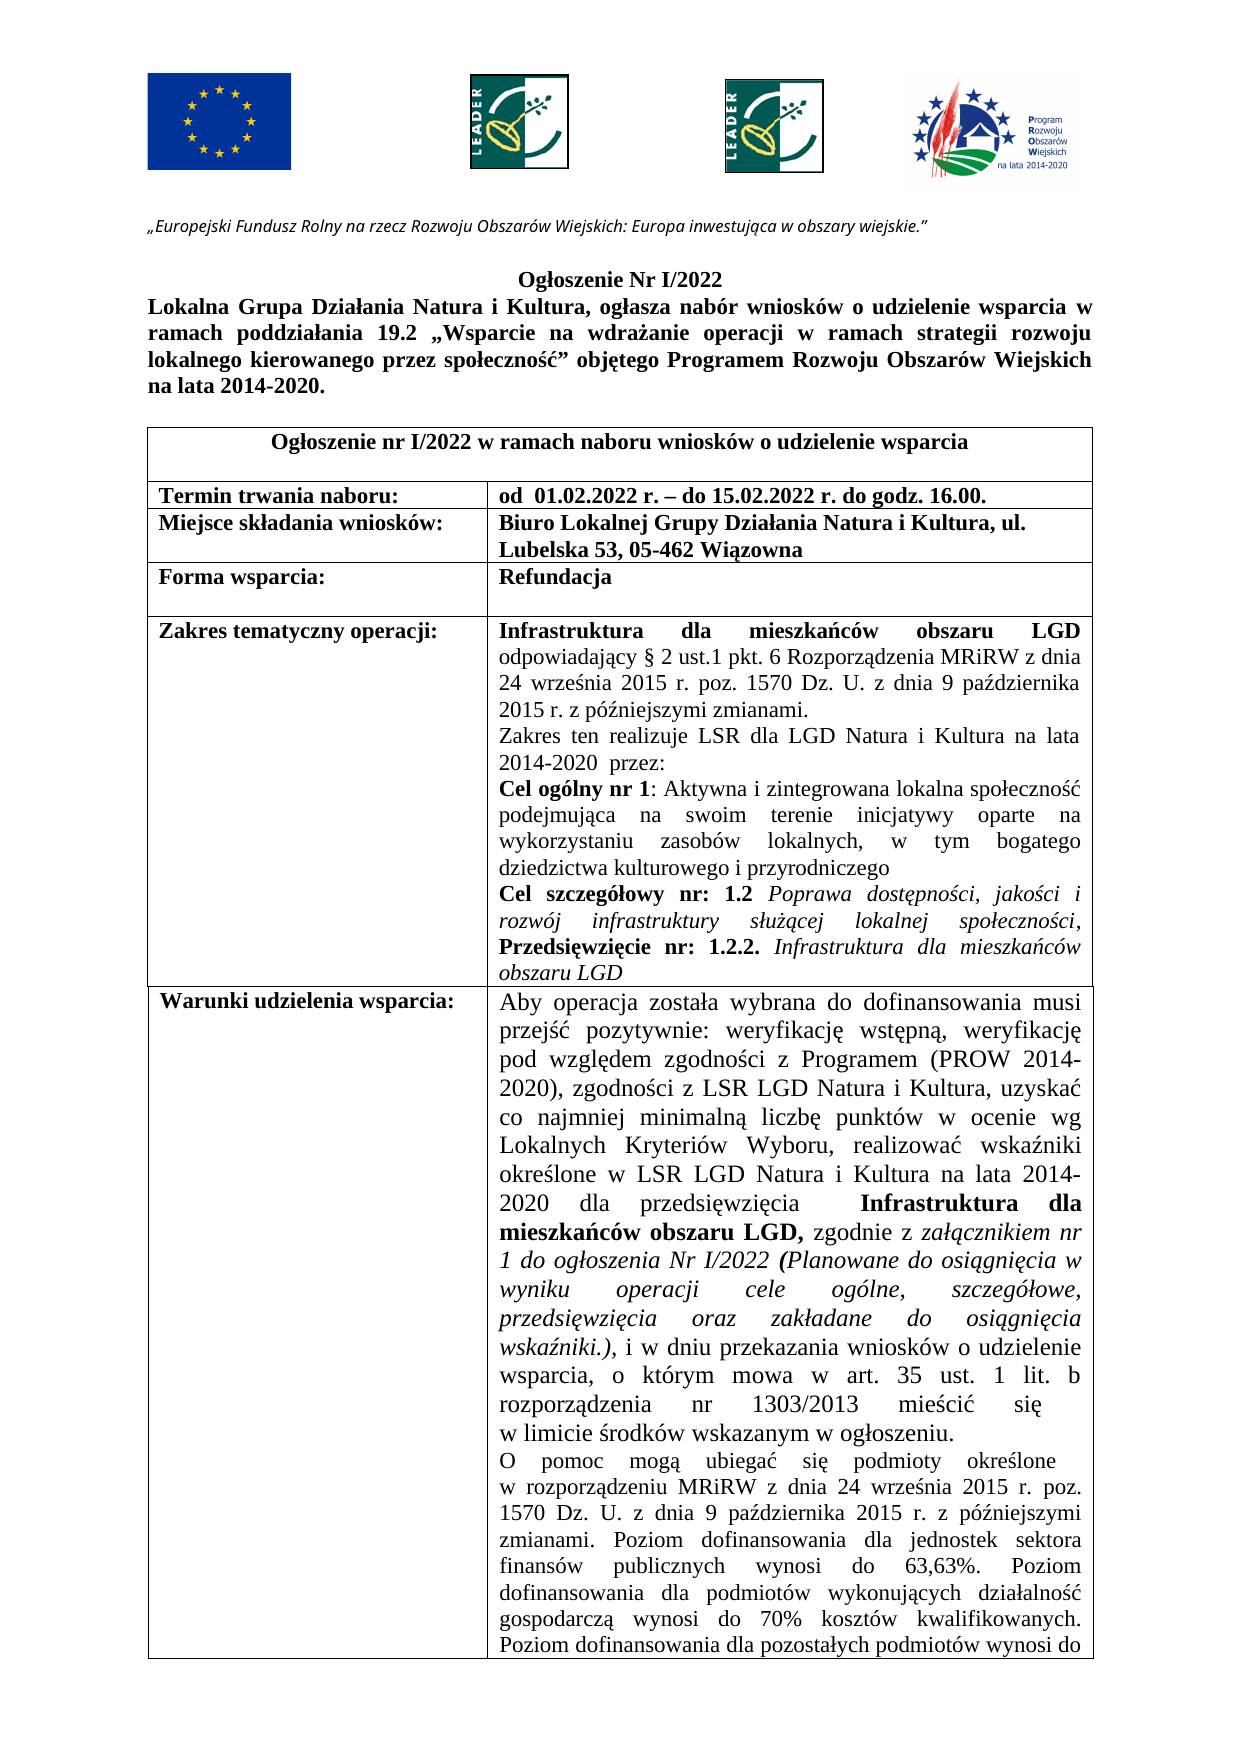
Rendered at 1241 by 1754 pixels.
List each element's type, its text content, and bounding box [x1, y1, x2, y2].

picture [905, 73, 1080, 187]
table_cell od 01.02.2022 r. – do 15.02.2022 r. do godz. 16.00. [488, 482, 1092, 508]
table_cell Warunki udzielenia wsparcia: [149, 987, 487, 1658]
table_cell Miejsce składania wniosków: [148, 509, 487, 562]
picture [147, 73, 292, 170]
text Lokalna Grupa Działania Natura i Kultura, ogłasza nabór wniosków o udzielenie wsparcia w ramach poddziałania 19.2 „Wsparcie na wdrażanie operacji w ramach strategii rozwoju lokalnego kierowanego przez społeczność” objętego Programem Rozwoju Obszarów Wiejskich na lata 2014-2020. [148, 293, 1093, 398]
table_cell Termin trwania naboru: [148, 482, 487, 508]
table_cell Forma wsparcia: [148, 563, 487, 616]
table_cell Biuro Lokalnej Grupy Działania Natura i Kultura, ul. Lubelska 53, 05-462 Wiązowna [488, 509, 1092, 562]
table_cell Infrastruktura dla mieszkańców obszaru LGD odpowiadający § 2 ust.1 pkt. 6 Rozporządzenia MRiRW z dnia 24 września 2015 r. poz. 1570 Dz. U. z dnia 9 października 2015 r. z późniejszymi zmianami. Zakres ten realizuje LSR dla LGD Natura i Kultura na lata 2014-2020 przez: Cel ogólny nr 1: Aktywna i zintegrowana lokalna społeczność podejmująca na swoim terenie inicjatywy oparte na wykorzystaniu zasobów lokalnych, w tym bogatego dziedzictwa kulturowego i przyrodniczego Cel szczegółowy nr: 1.2 Poprawa dostępności, jakości i rozwój infrastruktury służącej lokalnej społeczności, Przedsięwzięcie nr: 1.2.2. Infrastruktura dla mieszkańców obszaru LGD [488, 617, 1092, 986]
table_header Ogłoszenie nr I/2022 w ramach naboru wniosków o udzielenie wsparcia [148, 428, 1092, 481]
text Ogłoszenie Nr I/2022 [148, 267, 1093, 293]
table_cell Refundacja [488, 563, 1092, 616]
table_cell Zakres tematyczny operacji: [148, 617, 487, 986]
